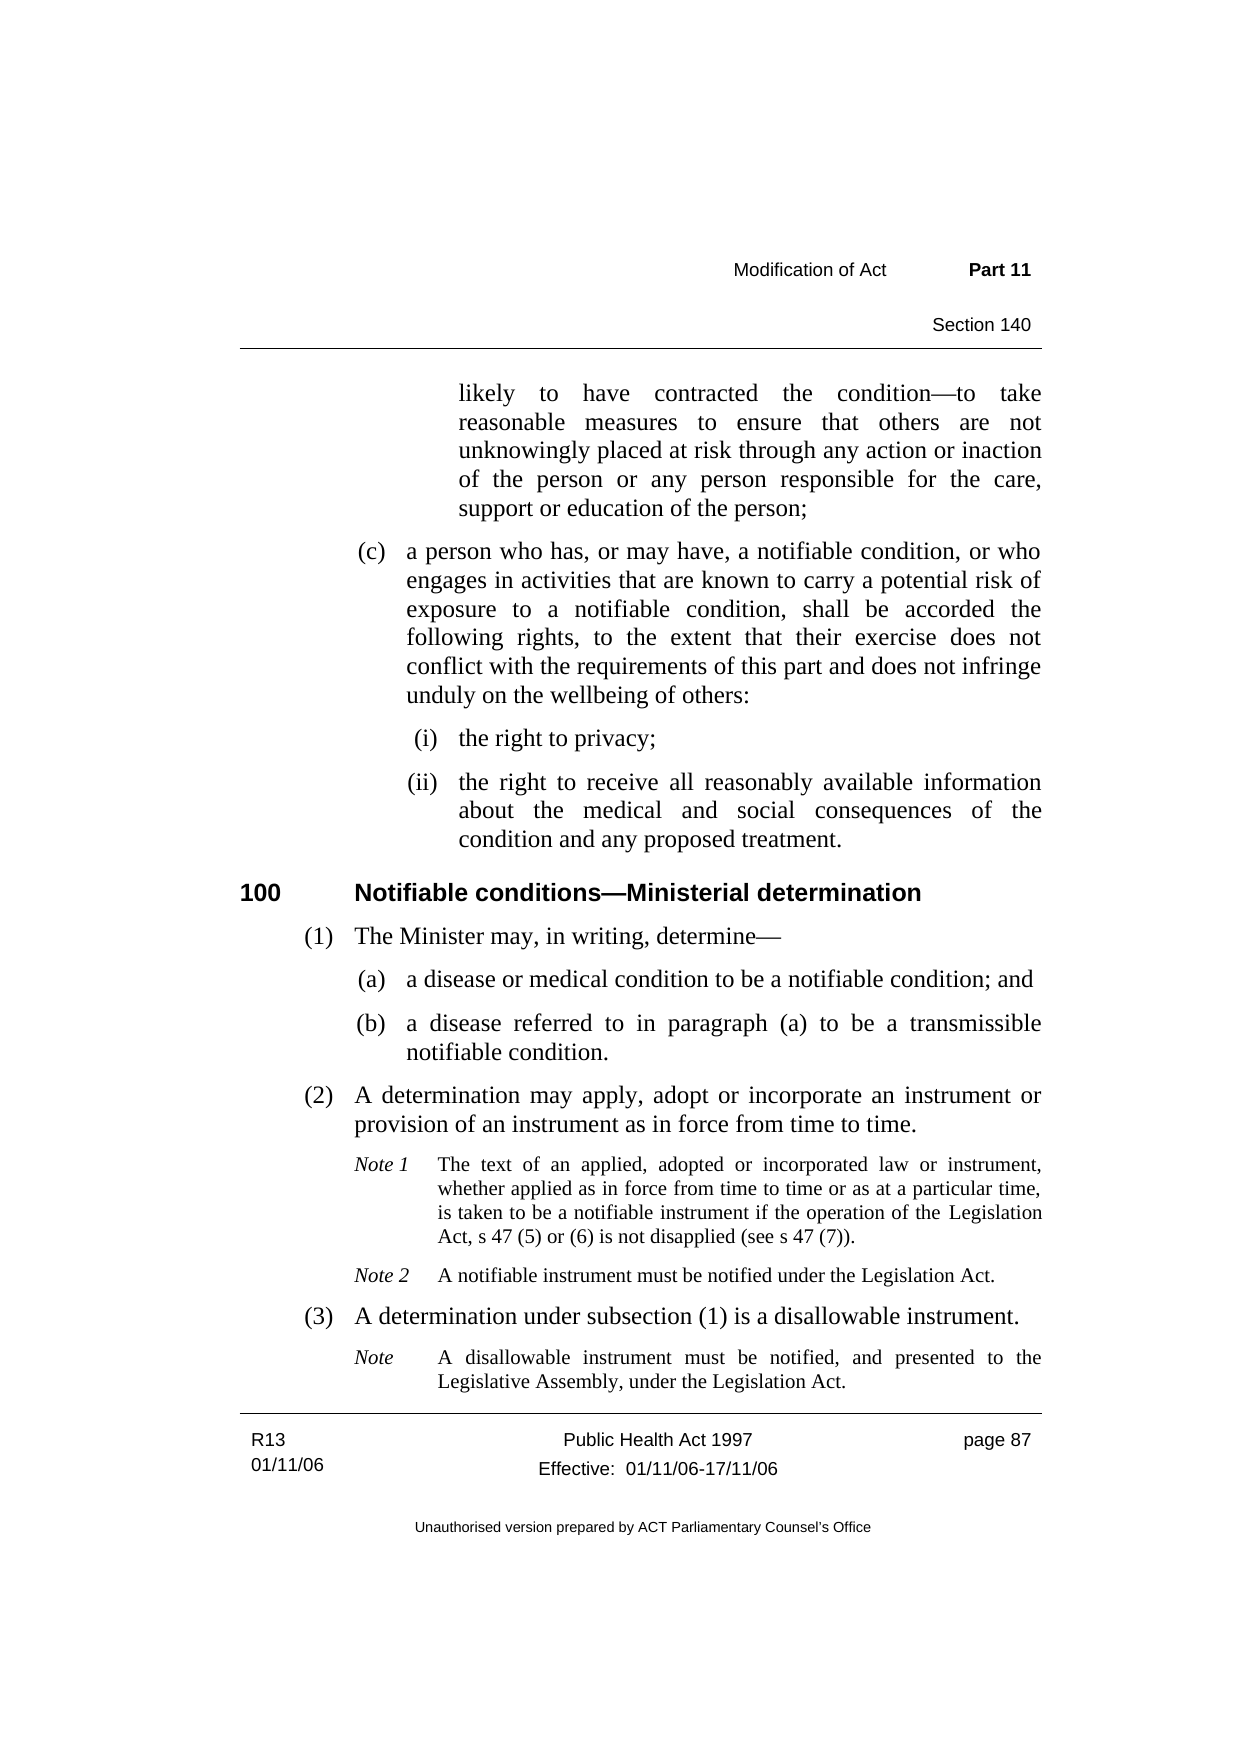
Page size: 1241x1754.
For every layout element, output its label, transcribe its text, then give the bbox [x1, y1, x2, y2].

text (a) a disease or medical condition to be a notifiable condition; and [239, 964, 1042, 993]
text Note 1 The text of an applied, adopted or incorporated law or instrument, whether applied as in force from time to time or as at a particular time, is taken to be a notifiable instrument if the operation of the Legislation Act, s 47 (5) or (6) is not disapplied (see s 47 (7)). [354, 1152, 1042, 1248]
text (3) A determination under subsection (1) is a disallowable instrument. [239, 1301, 1042, 1330]
text (b) a disease referred to in paragraph (a) to be a transmissible notifiable condition. [239, 1008, 1042, 1065]
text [239, 378, 1042, 522]
text Note A disallowable instrument must be notified, and presented to the Legislative Assembly, under the Legislation Act. [354, 1345, 1042, 1393]
text (i) the right to privacy; [239, 723, 1042, 752]
text (c) a person who has, or may have, a notifiable condition, or who engages in activities that are known to carry a potential risk of exposure to a notifiable condition, shall be accorded the following rights, to the extent that their exercise does not conflict with the requirements of this part and does not infringe unduly on the wellbeing of others: [239, 536, 1042, 709]
text 100 Notifiable conditions—Ministerial determination [239, 878, 1042, 907]
text (2) A determination may apply, adopt or incorporate an instrument or provision of an instrument as in force from time to time. [239, 1080, 1042, 1137]
text (1) The Minister may, in writing, determine— [239, 921, 1042, 950]
text Note 2 A notifiable instrument must be notified under the Legislation Act. [354, 1263, 1042, 1287]
text (ii) the right to receive all reasonably available information about the medical and social consequences of the condition and any proposed treatment. [239, 767, 1042, 853]
